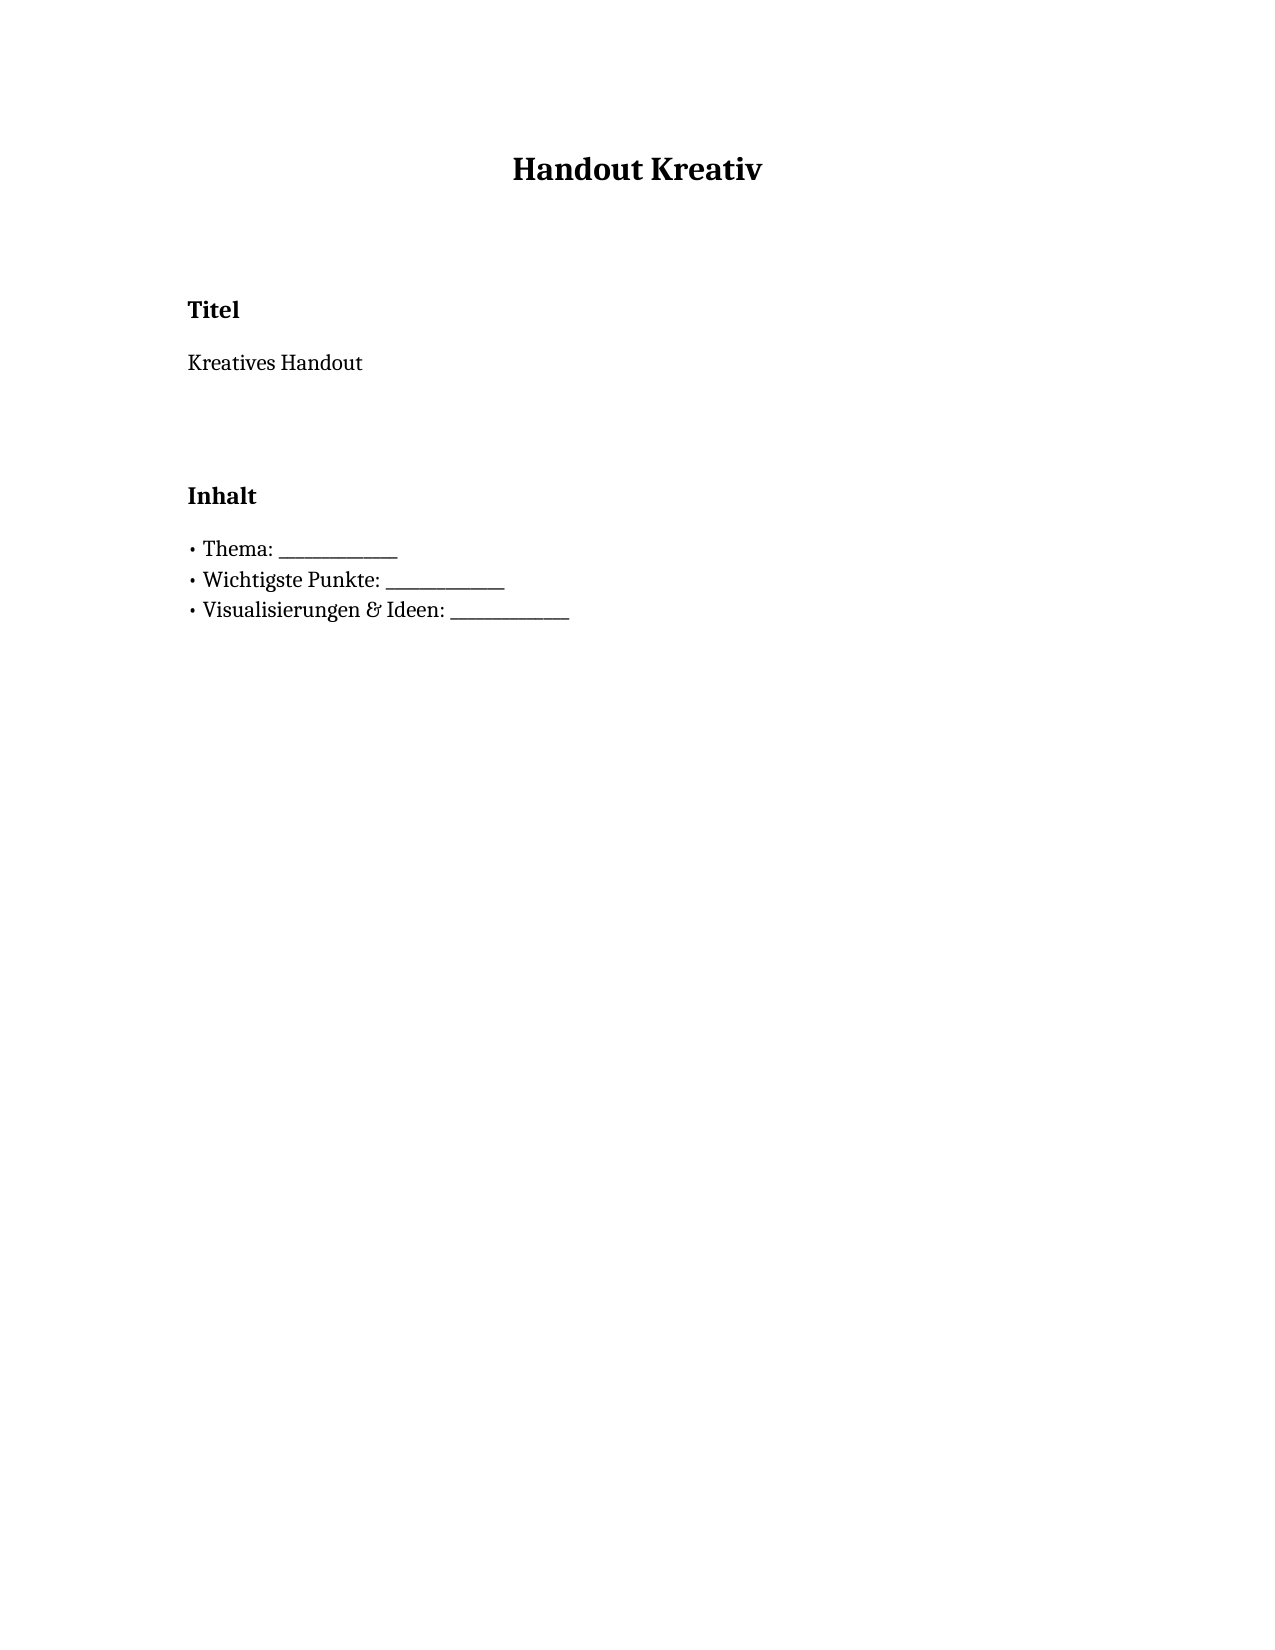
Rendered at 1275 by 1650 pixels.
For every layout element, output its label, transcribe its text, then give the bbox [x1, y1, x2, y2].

text Inhalt [187, 482, 1087, 511]
text • Thema: ______________ • Wichtigste Punkte: ______________ • Visualisierungen & Ideen: ______________ [187, 536, 1087, 623]
text Titel [187, 296, 1087, 325]
text Kreatives Handout [187, 350, 1087, 376]
text Handout Kreativ [187, 150, 1087, 188]
